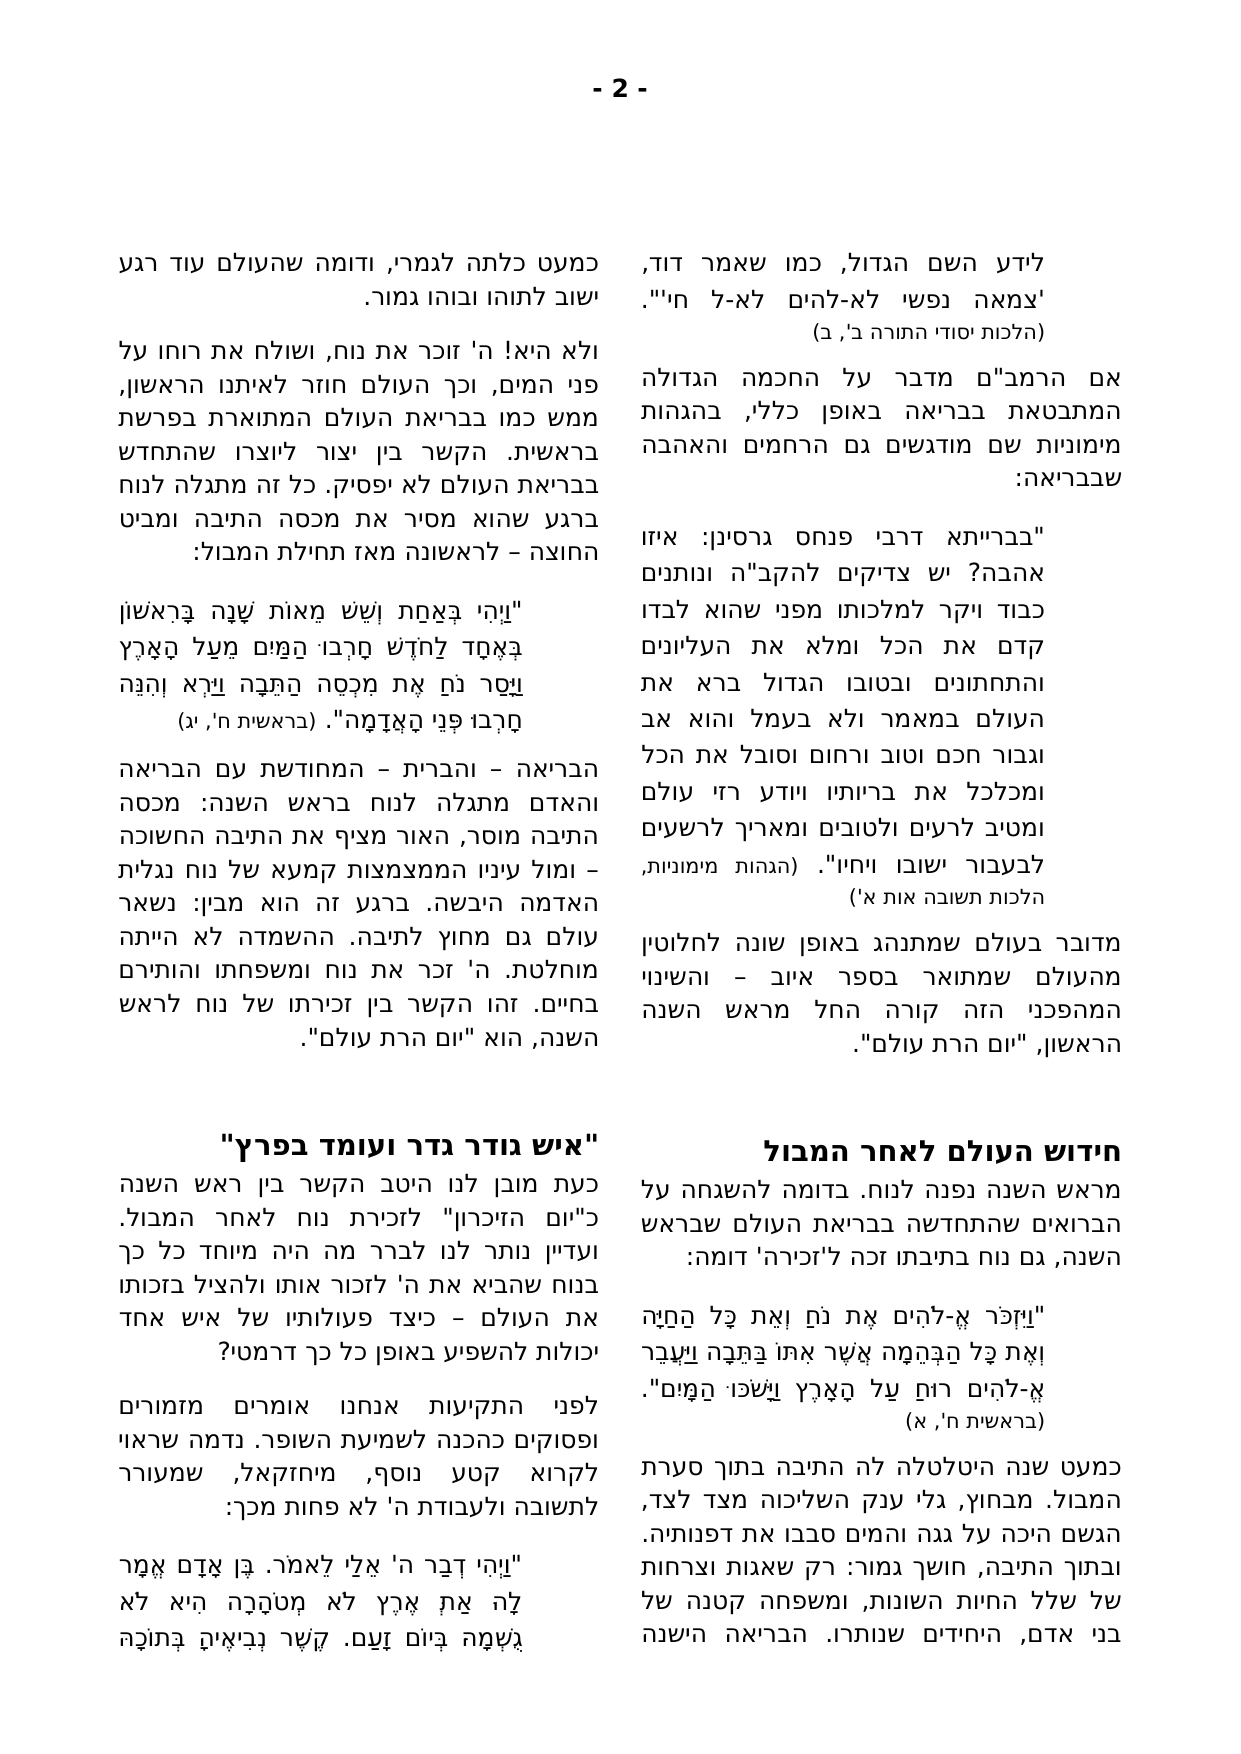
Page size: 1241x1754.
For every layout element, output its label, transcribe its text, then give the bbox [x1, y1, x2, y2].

text הבריאה – והברית – המחודשת עם הבריאה והאדם מתגלה לנוח בראש השנה: מכסה התיבה מוסר, האור מציף את התיבה החשוכה – ומול עיניו הממצמצות קמעא של נוח נגלית האדמה היבשה. ברגע זה הוא מבין: נשאר עולם גם מחוץ לתיבה. ההשמדה לא הייתה מוחלטת. ה' זכר את נוח ומשפחתו והותירם בחיים. זהו הקשר בין זכירתו של נוח לראש השנה, הוא "יום הרת עולם". [118, 754, 599, 1052]
text חידוש העולם לאחר המבול [641, 1132, 1122, 1169]
text אם הרמב"ם מדבר על החכמה הגדולה המתבטאת בבריאה באופן כללי, בהגהות מימוניות שם מודגשים גם הרחמים והאהבה שבבריאה: [641, 363, 1122, 493]
text כמעט שנה היטלטלה לה התיבה בתוך סערת המבול. מבחוץ, גלי ענק השליכוה מצד לצד, הגשם היכה על גגה והמים סבבו את דפנותיה. ובתוך התיבה, חושך גמור: רק שאגות וצרחות של שלל החיות השונות, ומשפחה קטנה של בני אדם, היחידים שנותרו. הבריאה הישנה כמעט כלתה לגמרי, ודומה שהעולם עוד רגע ישוב לתוהו ובוהו גמור. [641, 1452, 1122, 1649]
text כמעט שנה היטלטלה לה התיבה בתוך סערת המבול. מבחוץ, גלי ענק השליכוה מצד לצד, הגשם היכה על גגה והמים סבבו את דפנותיה. ובתוך התיבה, חושך גמור: רק שאגות וצרחות של שלל החיות השונות, ומשפחה קטנה של בני אדם, היחידים שנותרו. הבריאה הישנה כמעט כלתה לגמרי, ודומה שהעולם עוד רגע ישוב לתוהו ובוהו גמור. [118, 248, 599, 311]
text מראש השנה נפנה לנוח. בדומה להשגחה על הברואים שהתחדשה בבריאת העולם שבראש השנה, גם נוח בתיבתו זכה ל'זכירה' דומה: [641, 1175, 1122, 1272]
text "איש גודר גדר ועומד בפרץ" [118, 1126, 599, 1163]
text כעת מובן לנו היטב הקשר בין ראש השנה כ"יום הזיכרון" לזכירת נוח לאחר המבול. ועדיין נותר לנו לברר מה היה מיוחד כל כך בנוח שהביא את ה' לזכור אותו ולהציל בזכותו את העולם – כיצד פעולותיו של איש אחד יכולות להשפיע באופן כל כך דרמטי? [118, 1169, 599, 1366]
text מדובר בעולם שמתנהג באופן שונה לחלוטין מהעולם שמתואר בספר איוב – והשינוי המהפכני הזה קורה החל מראש השנה הראשון, "יום הרת עולם". [641, 928, 1122, 1058]
text "וַיְהִי בְּאַחַת וְשֵׁשׁ מֵאוֹת שָׁנָה בָּרִאשׁוֹן בְּאֶחָד לַחֹדֶשׁ חָרְבוּ הַמַּיִם מֵעַל הָאָרֶץ וַיָּסַר נֹחַ אֶת מִכְסֵה הַתֵּבָה וַיַּרְא וְהִנֵּה חָרְבוּ פְּנֵי הָאֲדָמָה". (בראשית ח', יג) [118, 596, 523, 734]
text לפני התקיעות אנחנו אומרים מזמורים ופסוקים כהכנה לשמיעת השופר. נדמה שראוי לקרוא קטע נוסף, מיחזקאל, שמעורר לתשובה ולעבודת ה' לא פחות מכך: [118, 1391, 599, 1521]
text ולא היא! ה' זוכר את נוח, ושולח את רוחו על פני המים, וכך העולם חוזר לאיתנו הראשון, ממש כמו בבריאת העולם המתוארת בפרשת בראשית. הקשר בין יצור ליוצרו שהתחדש בבריאת העולם לא יפסיק. כל זה מתגלה לנוח ברגע שהוא מסיר את מכסה התיבה ומביט החוצה – לראשונה מאז תחילת המבול: [118, 336, 599, 567]
text "וַיִּזְכֹּר אֱ-לֹהִים אֶת נֹחַ וְאֵת כָּל הַחַיָּה וְאֶת כָּל הַבְּהֵמָה אֲשֶׁר אִתּוֹ בַּתֵּבָה וַיַּעֲבֵר אֱ-לֹהִים רוּחַ עַל הָאָרֶץ וַיָּשֹׁכּוּ הַמָּיִם". (בראשית ח', א) [641, 1301, 1045, 1433]
text "בברייתא דרבי פנחס גרסינן: איזו אהבה? יש צדיקים להקב"ה ונותנים כבוד ויקר למלכותו מפני שהוא לבדו קדם את הכל ומלא את העליונים והתחתונים ובטובו הגדול ברא את העולם במאמר ולא בעמל והוא אב וגבור חכם וטוב ורחום וסובל את הכל ומכלכל את בריותיו ויודע רזי עולם ומטיב לרעים ולטובים ומאריך לרשעים לבעבור ישובו ויחיו". (הגהות מימוניות, הלכות תשובה אות א') [641, 522, 1045, 909]
